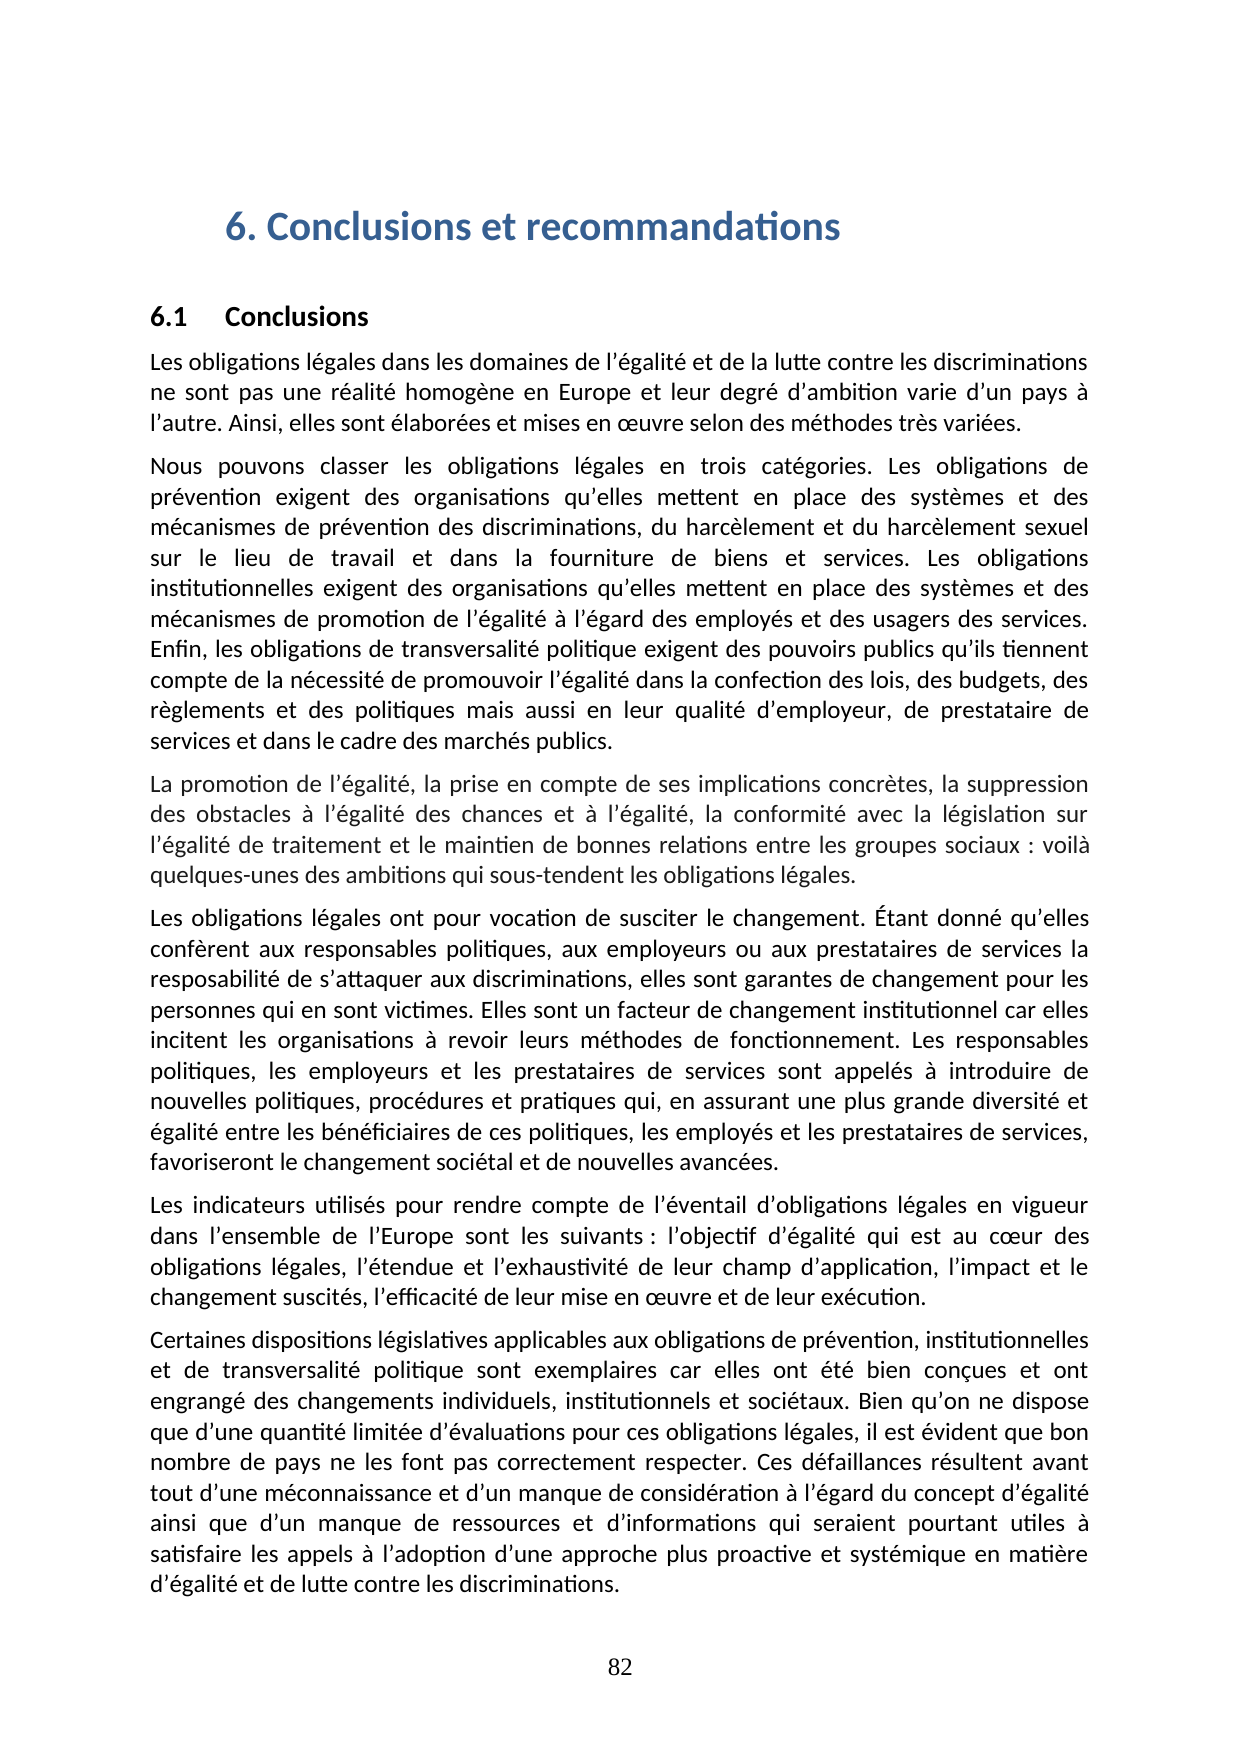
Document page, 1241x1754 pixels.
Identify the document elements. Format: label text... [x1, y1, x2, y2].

text Nous pouvons classer les obligations légales en trois catégories. Les obligations de prévention exigent des organisations qu’elles mettent en place des systèmes et des mécanismes de prévention des discriminations, du harcèlement et du harcèlement sexuel sur le lieu de travail et dans la fourniture de biens et services. Les obligations institutionnelles exigent des organisations qu’elles mettent en place des systèmes et des mécanismes de promotion de l’égalité à l’égard des employés et des usagers des services. Enfin, les obligations de transversalité politique exigent des pouvoirs publics qu’ils tiennent compte de la nécessité de promouvoir l’égalité dans la confection des lois, des budgets, des règlements et des politiques mais aussi en leur qualité d’employeur, de prestataire de services et dans le cadre des marchés publics. [150, 450, 1090, 755]
text Les obligations légales dans les domaines de l’égalité et de la lutte contre les discriminations ne sont pas une réalité homogène en Europe et leur degré d’ambition varie d’un pays à l’autre. Ainsi, elles sont élaborées et mises en œuvre selon des méthodes très variées. [150, 346, 1090, 438]
text Les obligations légales ont pour vocation de susciter le changement. Étant donné qu’elles confèrent aux responsables politiques, aux employeurs ou aux prestataires de services la resposabilité de s’attaquer aux discriminations, elles sont garantes de changement pour les personnes qui en sont victimes. Elles sont un facteur de changement institutionnel car elles incitent les organisations à revoir leurs méthodes de fonctionnement. Les responsables politiques, les employeurs et les prestataires de services sont appelés à introduire de nouvelles politiques, procédures et pratiques qui, en assurant une plus grande diversité et égalité entre les bénéficiaires de ces politiques, les employés et les prestataires de services, favoriseront le changement sociétal et de nouvelles avancées. [150, 902, 1090, 1177]
text Les indicateurs utilisés pour rendre compte de l’éventail d’obligations légales en vigueur dans l’ensemble de l’Europe sont les suivants : l’objectif d’égalité qui est au cœur des obligations légales, l’étendue et l’exhaustivité de leur champ d’application, l’impact et le changement suscités, l’efficacité de leur mise en œuvre et de leur exécution. [150, 1189, 1090, 1312]
subtitle 6. Conclusions et recommandations [225, 200, 1090, 251]
text La promotion de l’égalité, la prise en compte de ses implications concrètes, la suppression des obstacles à l’égalité des chances et à l’égalité, la conformité avec la législation sur l’égalité de traitement et le maintien de bonnes relations entre les groupes sociaux : voilà quelques-unes des ambitions qui sous-tendent les obligations légales. [150, 768, 1090, 890]
text Certaines dispositions législatives applicables aux obligations de prévention, institutionnelles et de transversalité politique sont exemplaires car elles ont été bien conçues et ont engrangé des changements individuels, institutionnels et sociétaux. Bien qu’on ne dispose que d’une quantité limitée d’évaluations pour ces obligations légales, il est évident que bon nombre de pays ne les font pas correctement respecter. Ces défaillances résultent avant tout d’une méconnaissance et d’un manque de considération à l’égard du concept d’égalité ainsi que d’un manque de ressources et d’informations qui seraient pourtant utiles à satisfaire les appels à l’adoption d’une approche plus proactive et systémique en matière d’égalité et de lutte contre les discriminations. [150, 1324, 1090, 1599]
text 6.1 Conclusions [150, 298, 1090, 333]
